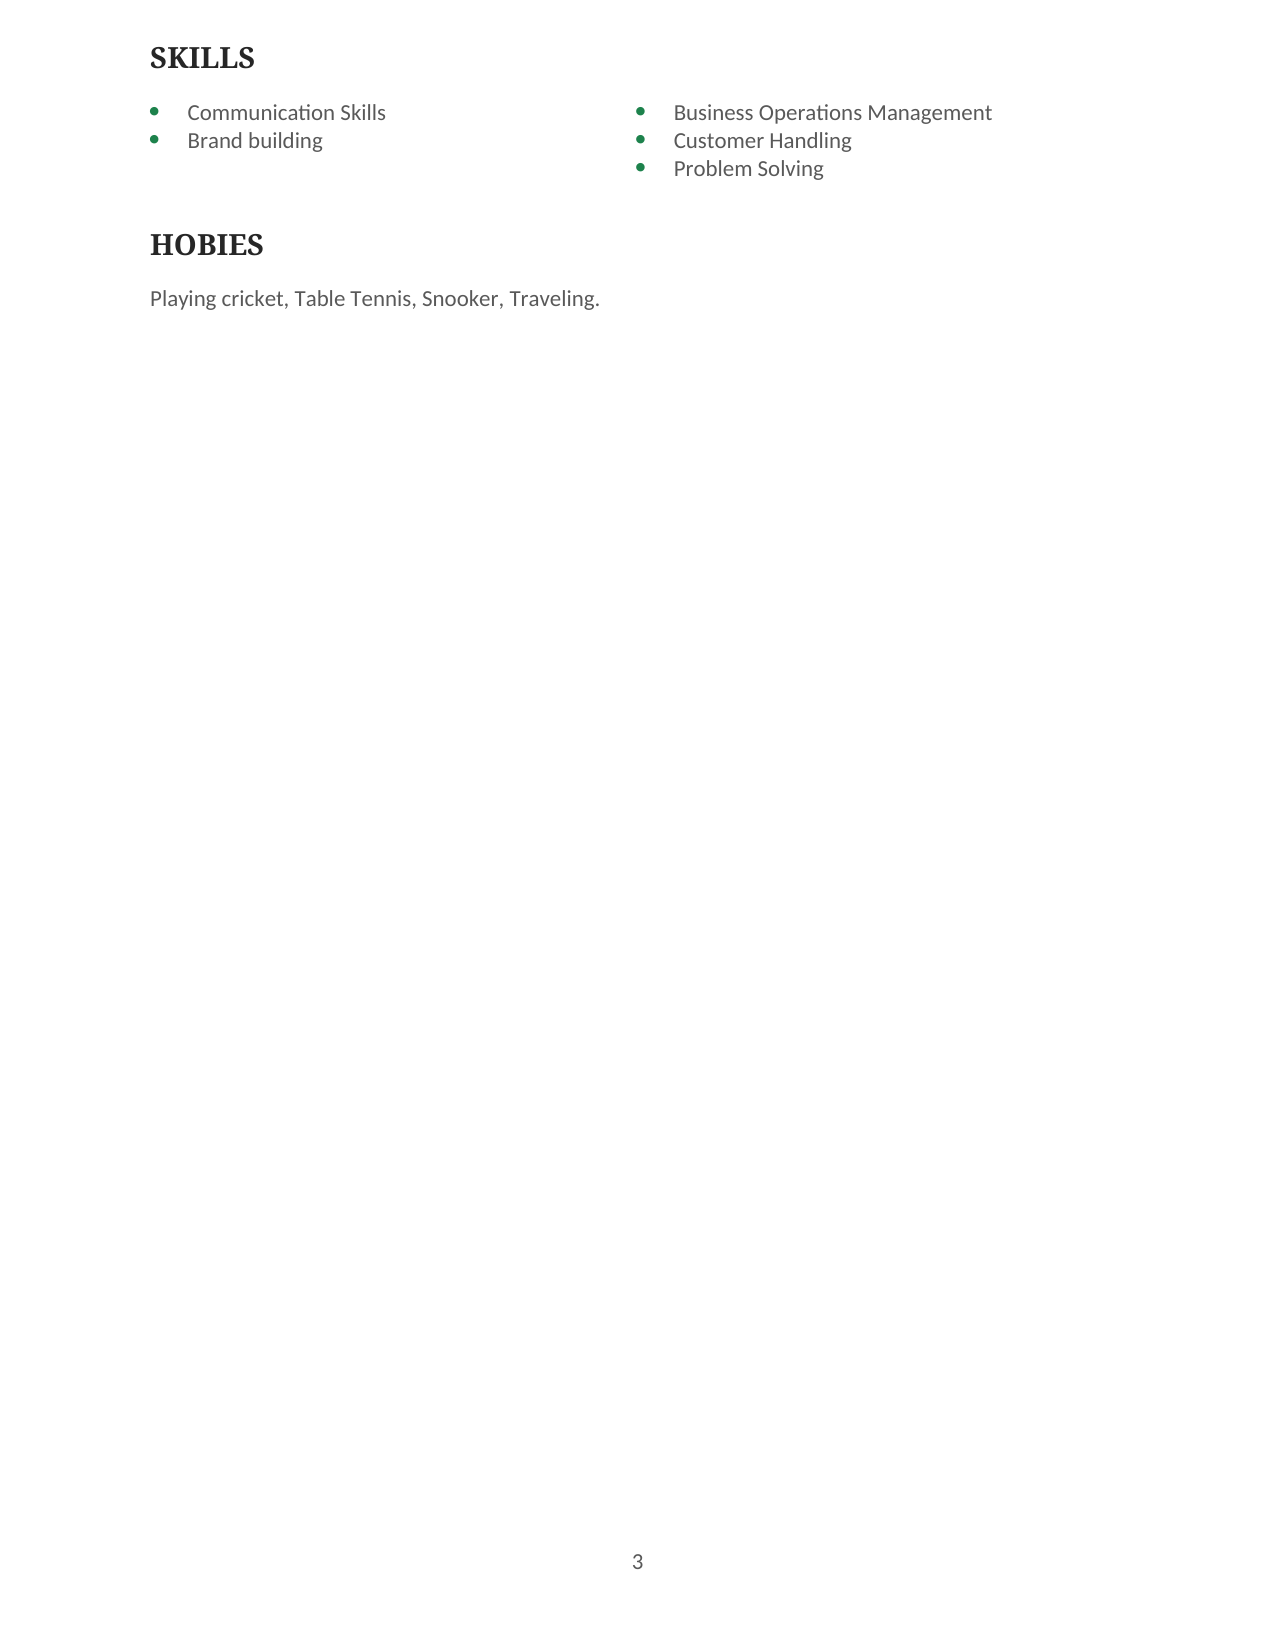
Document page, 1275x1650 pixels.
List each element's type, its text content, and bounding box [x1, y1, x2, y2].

table_header Communication Skills Brand building [150, 98, 598, 182]
subtitle hobies [150, 224, 1125, 263]
table_header Business Operations Management Customer Handling Problem Solving [599, 98, 1047, 182]
text Playing cricket, Table Tennis, Snooker, Traveling. [150, 284, 1125, 312]
